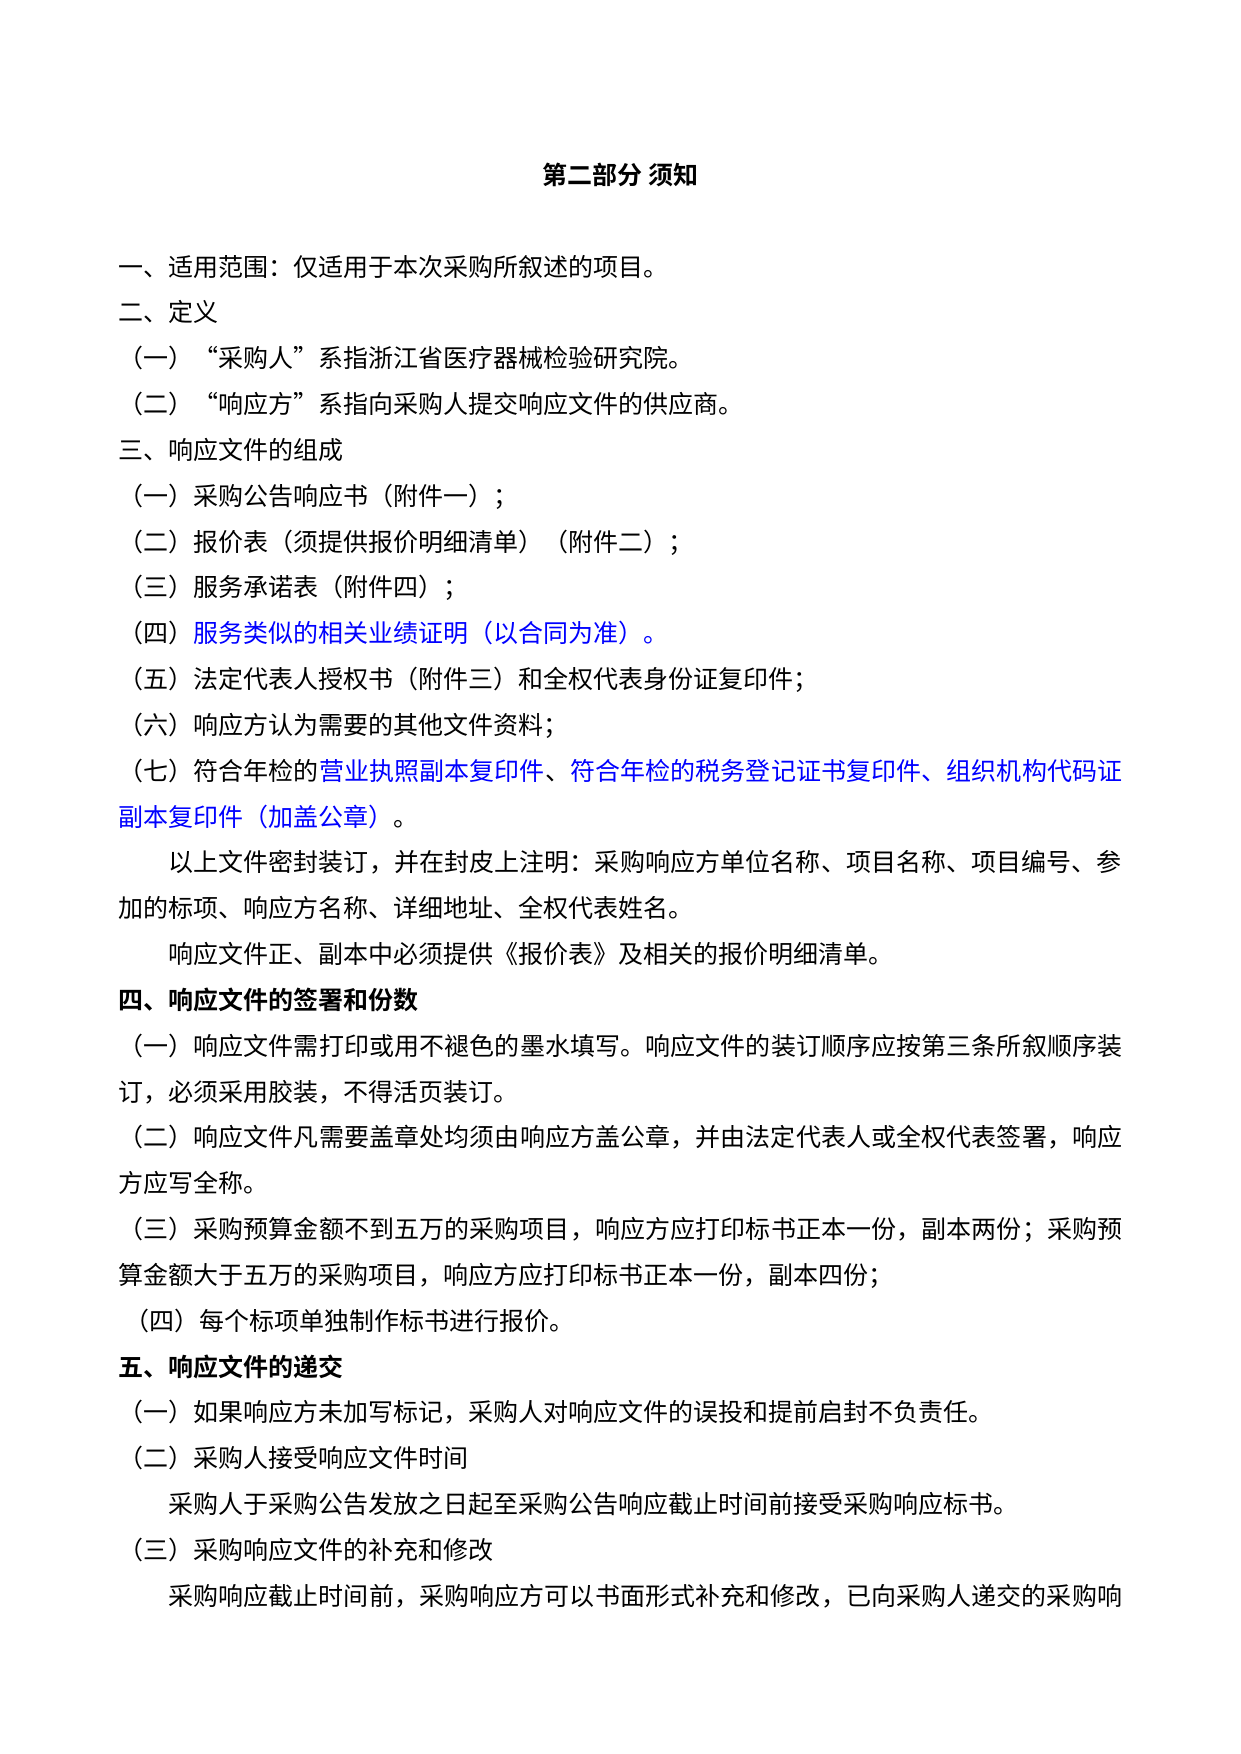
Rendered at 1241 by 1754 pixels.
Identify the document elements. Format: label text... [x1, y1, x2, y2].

text （二）“响应方”系指向采购人提交响应文件的供应商。 [118, 377, 1122, 423]
text （七）符合年检的营业执照副本复印件、符合年检的税务登记证书复印件、组织机构代码证副本复印件（加盖公章）。 [118, 743, 1122, 835]
text 第二部分 须知 [118, 148, 1122, 193]
text （三）采购响应文件的补充和修改 [118, 1523, 1122, 1568]
text 一、适用范围：仅适用于本次采购所叙述的项目。 [118, 239, 1122, 285]
text （一）如果响应方未加写标记，采购人对响应文件的误投和提前启封不负责任。 [118, 1385, 1122, 1431]
text （二）采购人接受响应文件时间 [118, 1431, 1122, 1477]
text （一）采购公告响应书（附件一）； [118, 468, 1122, 514]
text 响应文件正、副本中必须提供《报价表》及相关的报价明细清单。 [118, 927, 1122, 973]
text 二、定义 [118, 285, 1122, 331]
text （一）响应文件需打印或用不褪色的墨水填写。响应文件的装订顺序应按第三条所叙顺序装订，必须采用胶装，不得活页装订。 [118, 1018, 1122, 1110]
text 采购人于采购公告发放之日起至采购公告响应截止时间前接受采购响应标书。 [118, 1477, 1122, 1523]
text （五）法定代表人授权书（附件三）和全权代表身份证复印件； [118, 652, 1122, 698]
text （三）服务承诺表（附件四）； [118, 560, 1122, 606]
text （四）服务类似的相关业绩证明（以合同为准）。 [118, 606, 1122, 652]
text （四）每个标项单独制作标书进行报价。 [118, 1293, 1122, 1339]
text 四、响应文件的签署和份数 [118, 973, 1122, 1018]
text （二）报价表（须提供报价明细清单）（附件二）； [118, 514, 1122, 560]
text 三、响应文件的组成 [118, 423, 1122, 468]
text （三）采购预算金额不到五万的采购项目，响应方应打印标书正本一份，副本两份；采购预算金额大于五万的采购项目，响应方应打印标书正本一份，副本四份； [118, 1202, 1122, 1293]
text 五、响应文件的递交 [118, 1339, 1122, 1385]
text （六）响应方认为需要的其他文件资料； [118, 698, 1122, 743]
text （一）“采购人”系指浙江省医疗器械检验研究院。 [118, 331, 1122, 377]
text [118, 1568, 1122, 1614]
text 以上文件密封装订，并在封皮上注明：采购响应方单位名称、项目名称、项目编号、参加的标项、响应方名称、详细地址、全权代表姓名。 [118, 835, 1122, 927]
text （二）响应文件凡需要盖章处均须由响应方盖公章，并由法定代表人或全权代表签署，响应方应写全称。 [118, 1110, 1122, 1202]
